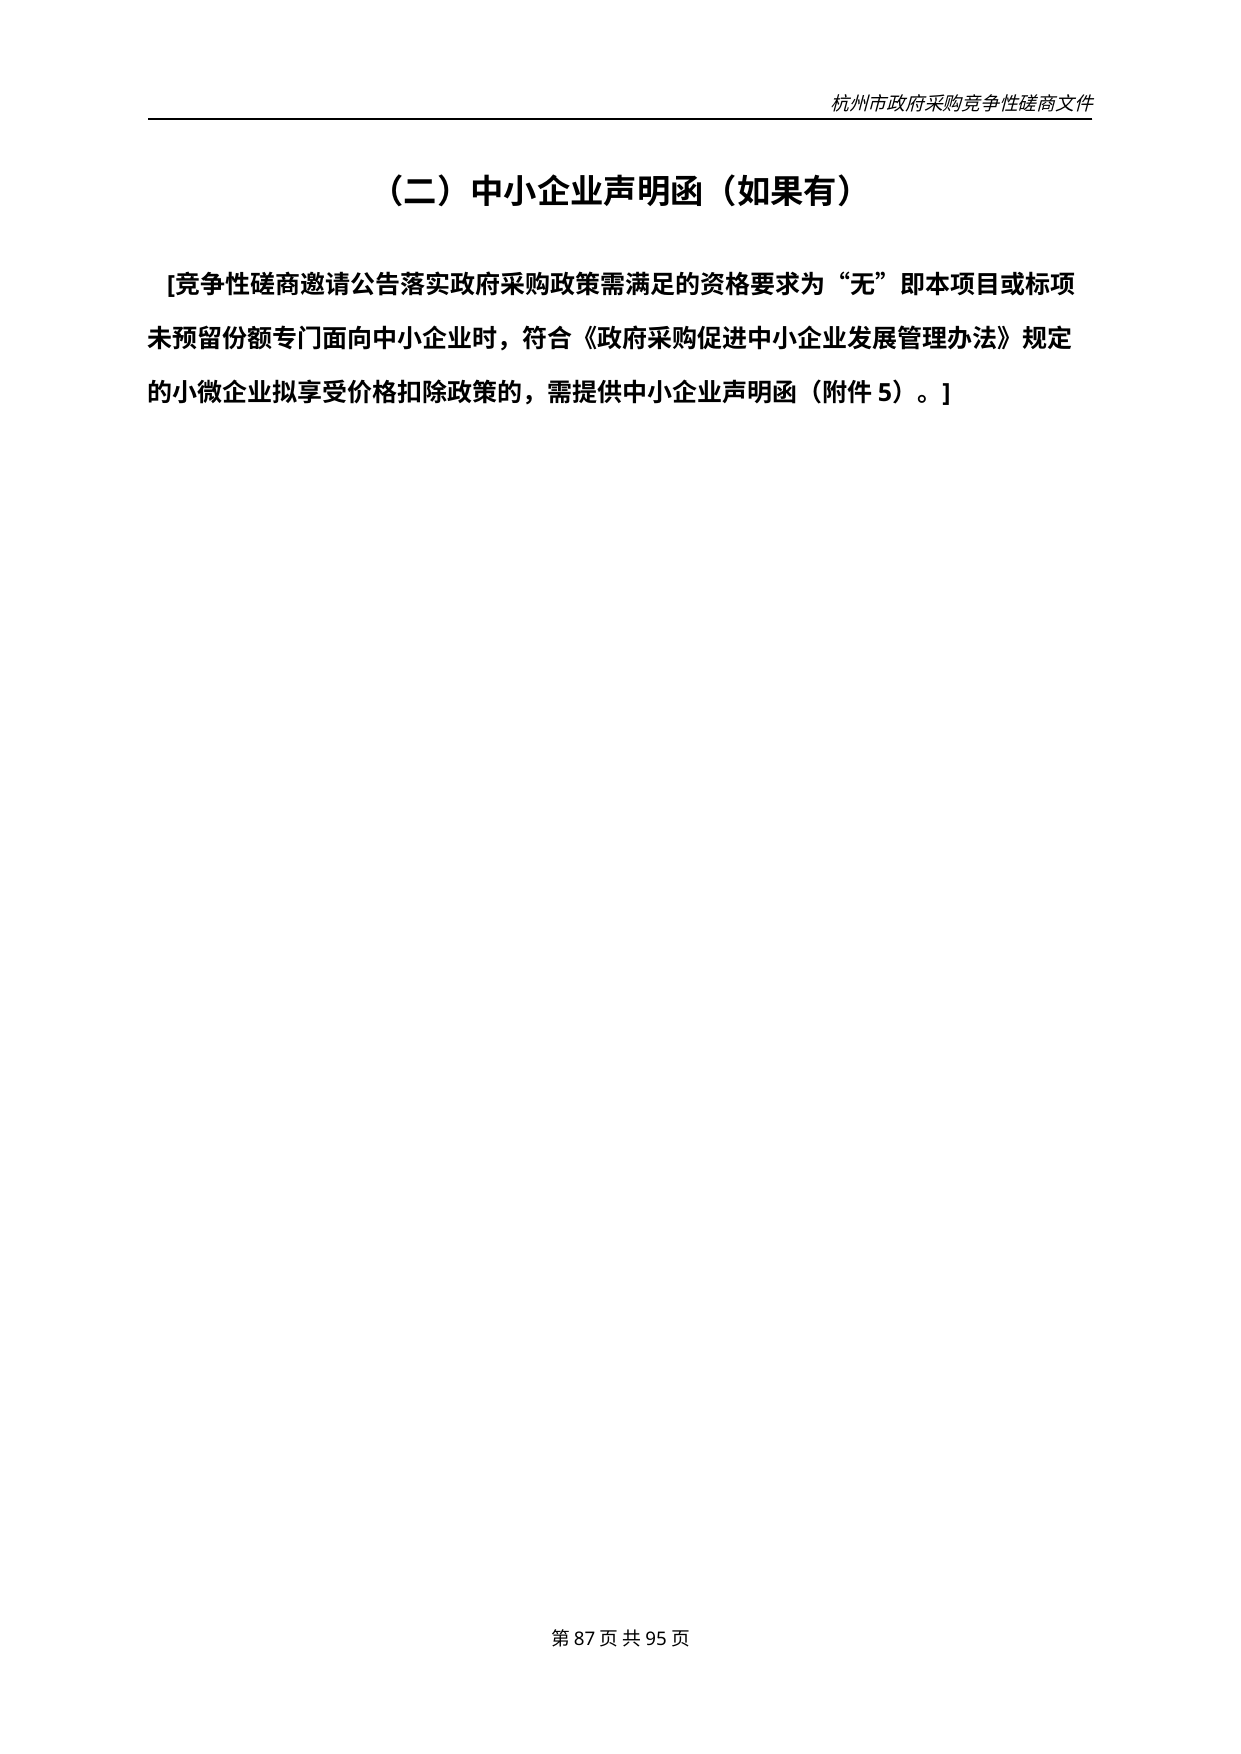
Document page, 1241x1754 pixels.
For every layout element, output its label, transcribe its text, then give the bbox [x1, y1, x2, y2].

text [竞争性磋商邀请公告落实政府采购政策需满足的资格要求为“无”即本项目或标项未预留份额专门面向中小企业时，符合《政府采购促进中小企业发展管理办法》规定的小微企业拟享受价格扣除政策的，需提供中小企业声明函（附件5）。] [148, 264, 1092, 409]
text （二）中小企业声明函（如果有） [148, 165, 1092, 213]
